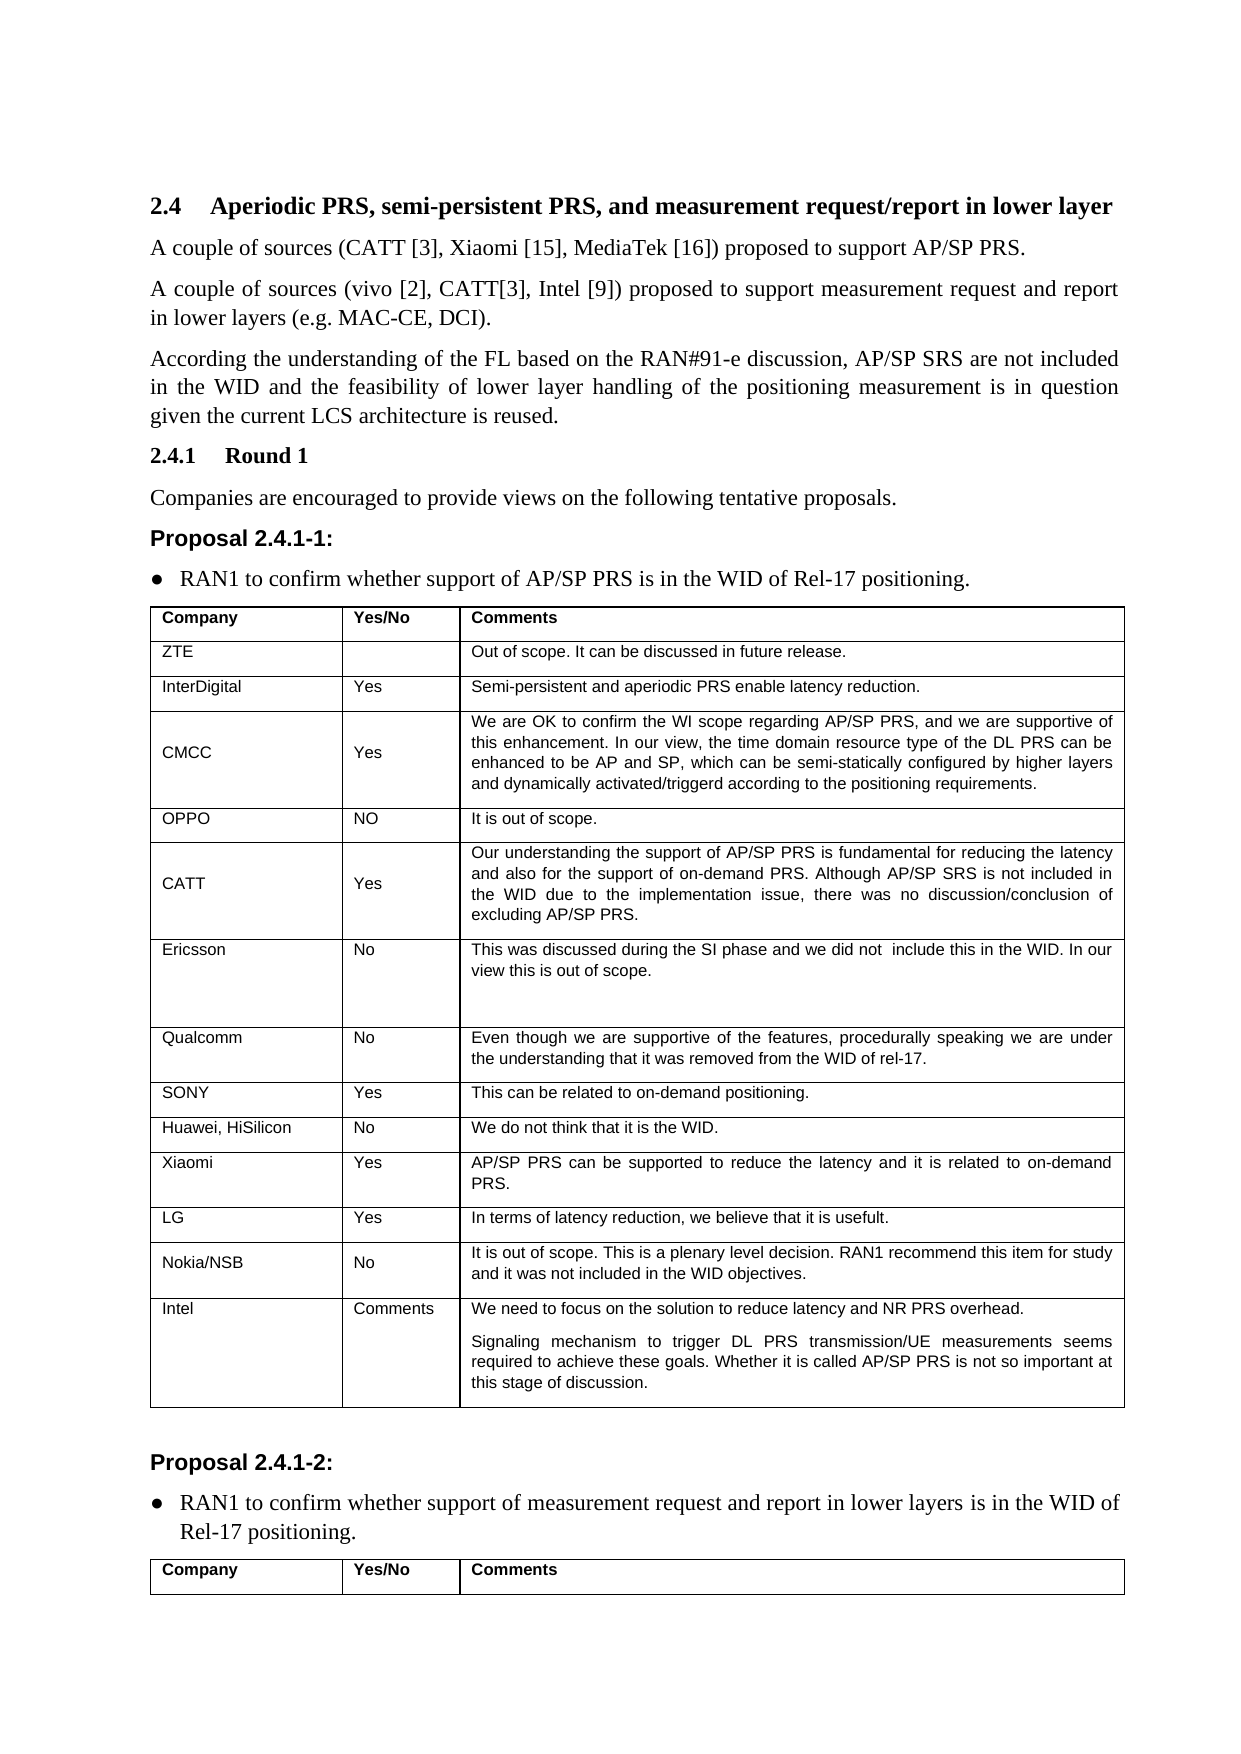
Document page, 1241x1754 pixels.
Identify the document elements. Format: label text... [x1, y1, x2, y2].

table_cell Semi-persistent and aperiodic PRS enable latency reduction. [461, 677, 1124, 711]
text Companies are encouraged to provide views on the following tentative proposals. [150, 483, 1120, 510]
text RAN1 to confirm whether support of measurement request and report in lower layers is in the WID of Rel-17 positioning. [150, 1489, 1120, 1544]
table_cell This can be related to on-demand positioning. [461, 1083, 1124, 1117]
table_header Comments [461, 608, 1124, 641]
table_cell No [343, 940, 459, 1027]
table_cell It is out of scope. This is a plenary level decision. RAN1 recommend this item for study and it was not included in the WID objectives. [461, 1243, 1124, 1297]
text According the understanding of the FL based on the RAN#91-e discussion, AP/SP SRS are not included in the WID and the feasibility of lower layer handling of the positioning measurement is in question given the current LCS architecture is reused. [150, 345, 1120, 428]
table_cell Yes [343, 677, 459, 711]
table_cell Even though we are supportive of the features, procedurally speaking we are under the understanding that it was removed from the WID of rel-17. [461, 1028, 1124, 1082]
text A couple of sources (vivo [2], CATT[3], Intel [9]) proposed to support measurement request and report in lower layers (e.g. MAC-CE, DCI). [150, 275, 1120, 330]
table_cell CATT [151, 843, 342, 939]
table_cell OPPO [151, 809, 342, 842]
table_cell ZTE [151, 642, 342, 676]
table_cell This was discussed during the SI phase and we did not include this in the WID. In our view this is out of scope. [461, 940, 1124, 1027]
table_cell Our understanding the support of AP/SP PRS is fundamental for reducing the latency and also for the support of on-demand PRS. Although AP/SP SRS is not included in the WID due to the implementation issue, there was no discussion/conclusion of excluding AP/SP PRS. [461, 843, 1124, 939]
table_cell No [343, 1028, 459, 1082]
text Proposal 2.4.1-1: [150, 524, 1120, 551]
table_cell In terms of latency reduction, we believe that it is usefult. [461, 1208, 1124, 1242]
table_header Company [151, 608, 342, 641]
table_cell Nokia/NSB [151, 1243, 342, 1297]
table_cell No [343, 1243, 459, 1297]
table_cell Huawei, HiSilicon [151, 1118, 342, 1152]
table_cell [343, 642, 459, 676]
table_cell Out of scope. It can be discussed in future release. [461, 642, 1124, 676]
table_cell It is out of scope. [461, 809, 1124, 842]
table_cell Yes [343, 1208, 459, 1242]
table_cell Yes [343, 1153, 459, 1207]
subtitle Round 1 [150, 443, 1120, 469]
table_cell SONY [151, 1083, 342, 1117]
table_header Comments [461, 1560, 1124, 1594]
text RAN1 to confirm whether support of AP/SP PRS is in the WID of Rel-17 positioning. [150, 565, 1120, 592]
table_cell Xiaomi [151, 1153, 342, 1207]
table_cell LG [151, 1208, 342, 1242]
table_cell NO [343, 809, 459, 842]
table_cell Qualcomm [151, 1028, 342, 1082]
text Proposal 2.4.1-2: [150, 1448, 1120, 1475]
table_cell Intel [151, 1299, 342, 1407]
table_cell Yes [343, 712, 459, 807]
table_cell We do not think that it is the WID. [461, 1118, 1124, 1152]
table_cell Comments [343, 1299, 459, 1407]
table_cell CMCC [151, 712, 342, 807]
table_cell We are OK to confirm the WI scope regarding AP/SP PRS, and we are supportive of this enhancement. In our view, the time domain resource type of the DL PRS can be enhanced to be AP and SP, which can be semi-statically configured by higher layers and dynamically activated/triggerd according to the positioning requirements. [461, 712, 1124, 807]
table_header Company [151, 1560, 342, 1594]
table_cell Ericsson [151, 940, 342, 1027]
table_header Yes/No [343, 608, 459, 641]
table_cell We need to focus on the solution to reduce latency and NR PRS overhead. Signaling mechanism to trigger DL PRS transmission/UE measurements seems required to achieve these goals. Whether it is called AP/SP PRS is not so important at this stage of discussion. [461, 1299, 1124, 1407]
table_header Yes/No [343, 1560, 459, 1594]
table_cell No [343, 1118, 459, 1152]
subtitle Aperiodic PRS, semi-persistent PRS, and measurement request/report in lower layer [150, 191, 1120, 220]
table_cell Yes [343, 843, 459, 939]
text A couple of sources (CATT [3], Xiaomi [15], MediaTek [16]) proposed to support AP/SP PRS. [150, 234, 1120, 261]
table_cell Yes [343, 1083, 459, 1117]
table_cell AP/SP PRS can be supported to reduce the latency and it is related to on-demand PRS. [461, 1153, 1124, 1207]
table_cell InterDigital [151, 677, 342, 711]
